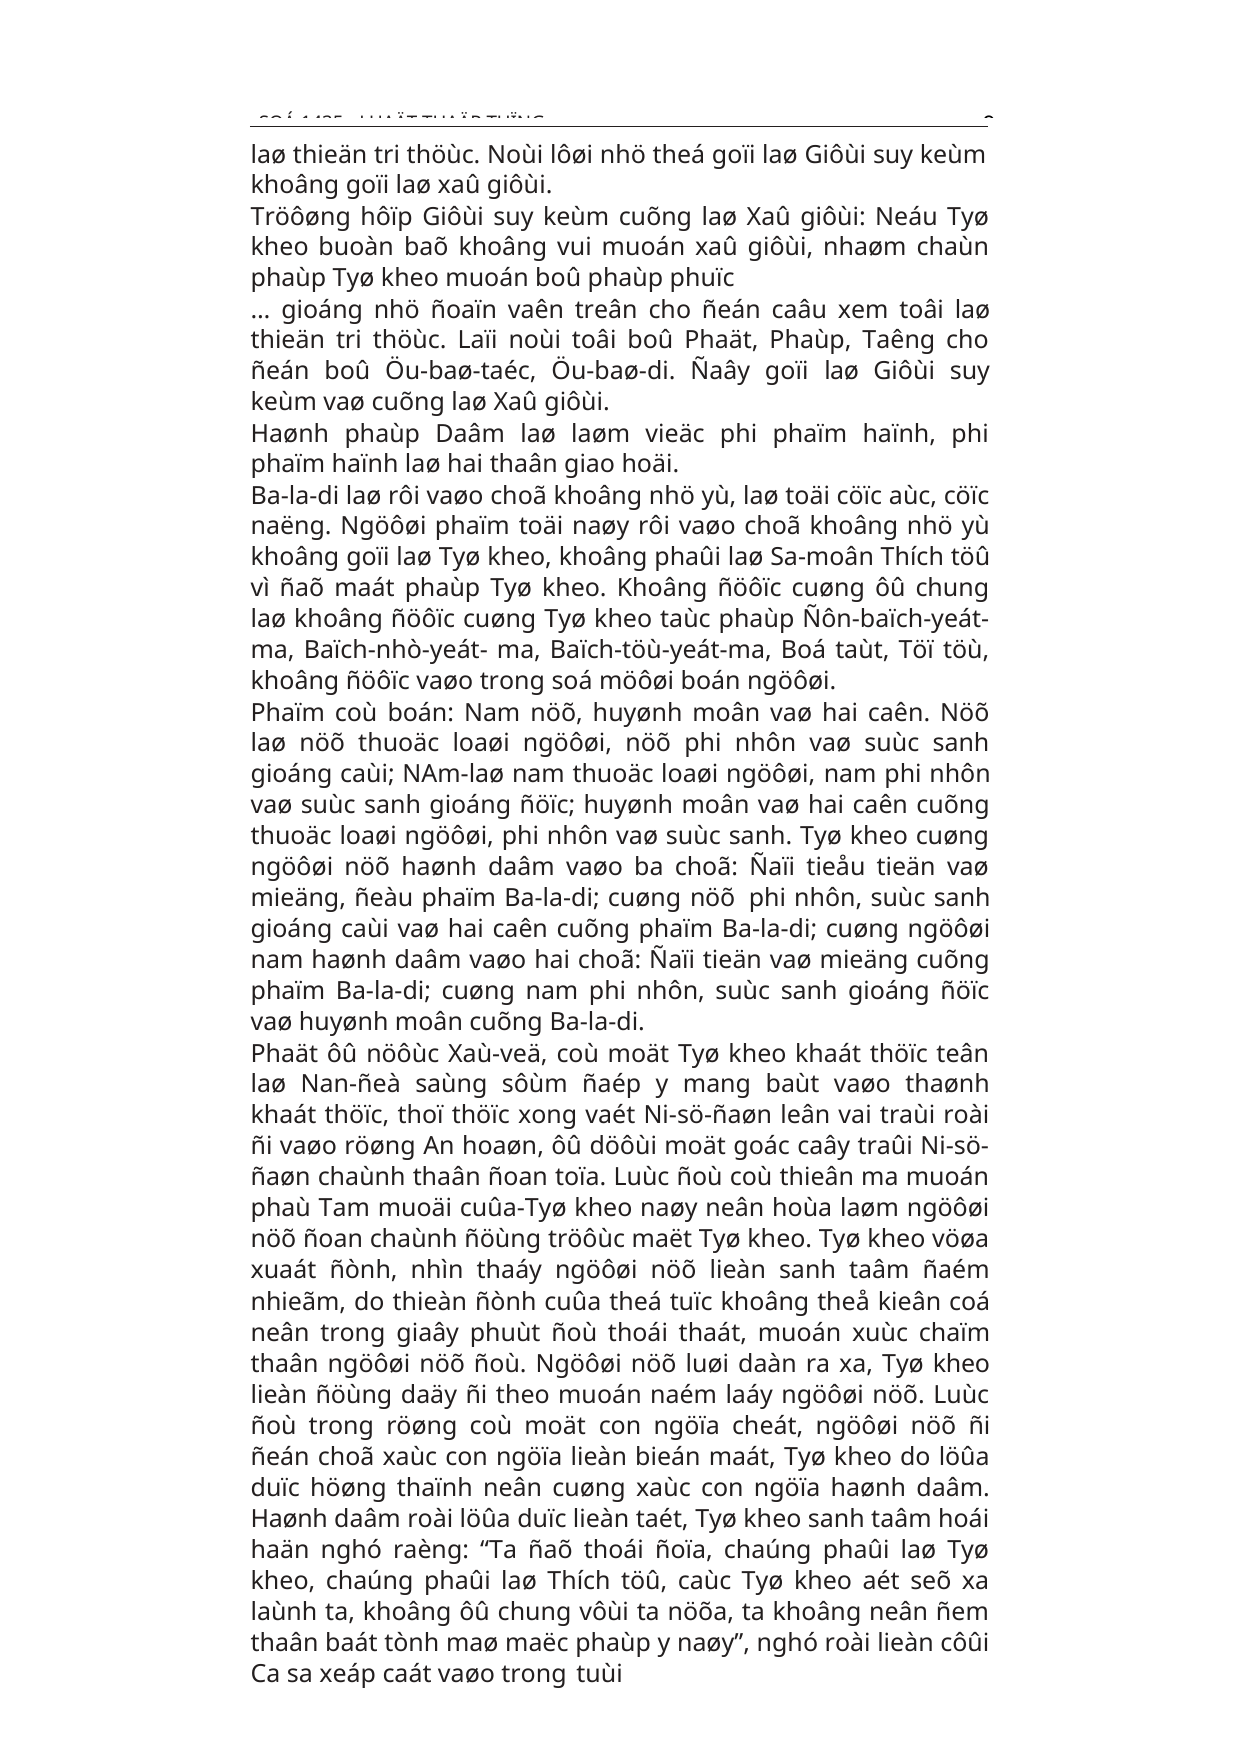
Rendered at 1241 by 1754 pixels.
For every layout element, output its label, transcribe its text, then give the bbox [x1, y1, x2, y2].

text Tröôøng hôïp Giôùi suy keùm cuõng laø Xaû giôùi: Neáu Tyø kheo buoàn baõ khoâng vui muoán xaû giôùi, nhaøm chaùn phaùp Tyø kheo muoán boû phaùp phuïc [250, 200, 990, 293]
text Haønh phaùp Daâm laø laøm vieäc phi phaïm haïnh, phi phaïm haïnh laø hai thaân giao hoäi. [250, 417, 989, 479]
text Phaät ôû nöôùc Xaù-veä, coù moät Tyø kheo khaát thöïc teân laø Nan-ñeà saùng sôùm ñaép y mang baùt vaøo thaønh khaát thöïc, thoï thöïc xong vaét Ni-sö-ñaøn leân vai traùi roài ñi vaøo röøng An hoaøn, ôû döôùi moät goác caây traûi Ni-sö-ñaøn chaùnh thaân ñoan toïa. Luùc ñoù coù thieân ma muoán phaù Tam muoäi cuûa-Tyø kheo naøy neân hoùa laøm ngöôøi nöõ ñoan chaùnh ñöùng tröôùc maët Tyø kheo. Tyø kheo vöøa xuaát ñònh, nhìn thaáy ngöôøi nöõ lieàn sanh taâm ñaém nhieãm, do thieàn ñònh cuûa theá tuïc khoâng theå kieân coá neân trong giaây phuùt ñoù thoái thaát, muoán xuùc chaïm thaân ngöôøi nöõ ñoù. Ngöôøi nöõ luøi daàn ra xa, Tyø kheo lieàn ñöùng daäy ñi theo muoán naém laáy ngöôøi nöõ. Luùc ñoù trong röøng coù moät con ngöïa cheát, ngöôøi nöõ ñi ñeán choã xaùc con ngöïa lieàn bieán maát, Tyø kheo do löûa duïc höøng thaïnh neân cuøng xaùc con ngöïa haønh daâm. Haønh daâm roài löûa duïc lieàn taét, Tyø kheo sanh taâm hoái haän nghó raèng: “Ta ñaõ thoái ñoïa, chaúng phaûi laø Tyø kheo, chaúng phaûi laø Thích töû, caùc Tyø kheo aét seõ xa laùnh ta, khoâng ôû chung vôùi ta nöõa, ta khoâng neân ñem thaân baát tònh maø maëc phaùp y naøy”, nghó roài lieàn côûi Ca sa xeáp caát vaøo trong tuùi [250, 1038, 990, 1690]
text Phaïm coù boán: Nam nöõ, huyønh moân vaø hai caên. Nöõ laø nöõ thuoäc loaøi ngöôøi, nöõ phi nhôn vaø suùc sanh gioáng caùi; NAm-laø nam thuoäc loaøi ngöôøi, nam phi nhôn vaø suùc sanh gioáng ñöïc; huyønh moân vaø hai caên cuõng thuoäc loaøi ngöôøi, phi nhôn vaø suùc sanh. Tyø kheo cuøng ngöôøi nöõ haønh daâm vaøo ba choã: Ñaïi tieåu tieän vaø mieäng, ñeàu phaïm Ba-la-di; cuøng nöõ phi nhôn, suùc sanh gioáng caùi vaø hai caên cuõng phaïm Ba-la-di; cuøng ngöôøi nam haønh daâm vaøo hai choã: Ñaïi tieän vaø mieäng cuõng phaïm Ba-la-di; cuøng nam phi nhôn, suùc sanh gioáng ñöïc vaø huyønh moân cuõng Ba-la-di. [250, 697, 990, 1038]
text Ba-la-di laø rôi vaøo choã khoâng nhö yù, laø toäi cöïc aùc, cöïc naëng. Ngöôøi phaïm toäi naøy rôi vaøo choã khoâng nhö yù khoâng goïi laø Tyø kheo, khoâng phaûi laø Sa-moân Thích töû vì ñaõ maát phaùp Tyø kheo. Khoâng ñöôïc cuøng ôû chung laø khoâng ñöôïc cuøng Tyø kheo taùc phaùp Ñôn-baïch-yeát-ma, Baïch-nhò-yeát- ma, Baïch-töù-yeát-ma, Boá taùt, Töï töù, khoâng ñöôïc vaøo trong soá möôøi boán ngöôøi. [250, 479, 990, 697]
text laø thieän tri thöùc. Noùi lôøi nhö theá goïi laø Giôùi suy keùm khoâng goïi laø xaû giôùi. [250, 138, 988, 200]
text … gioáng nhö ñoaïn vaên treân cho ñeán caâu xem toâi laø thieän tri thöùc. Laïi noùi toâi boû Phaät, Phaùp, Taêng cho ñeán boû Öu-baø-taéc, Öu-baø-di. Ñaây goïi laø Giôùi suy keùm vaø cuõng laø Xaû giôùi. [250, 293, 990, 417]
